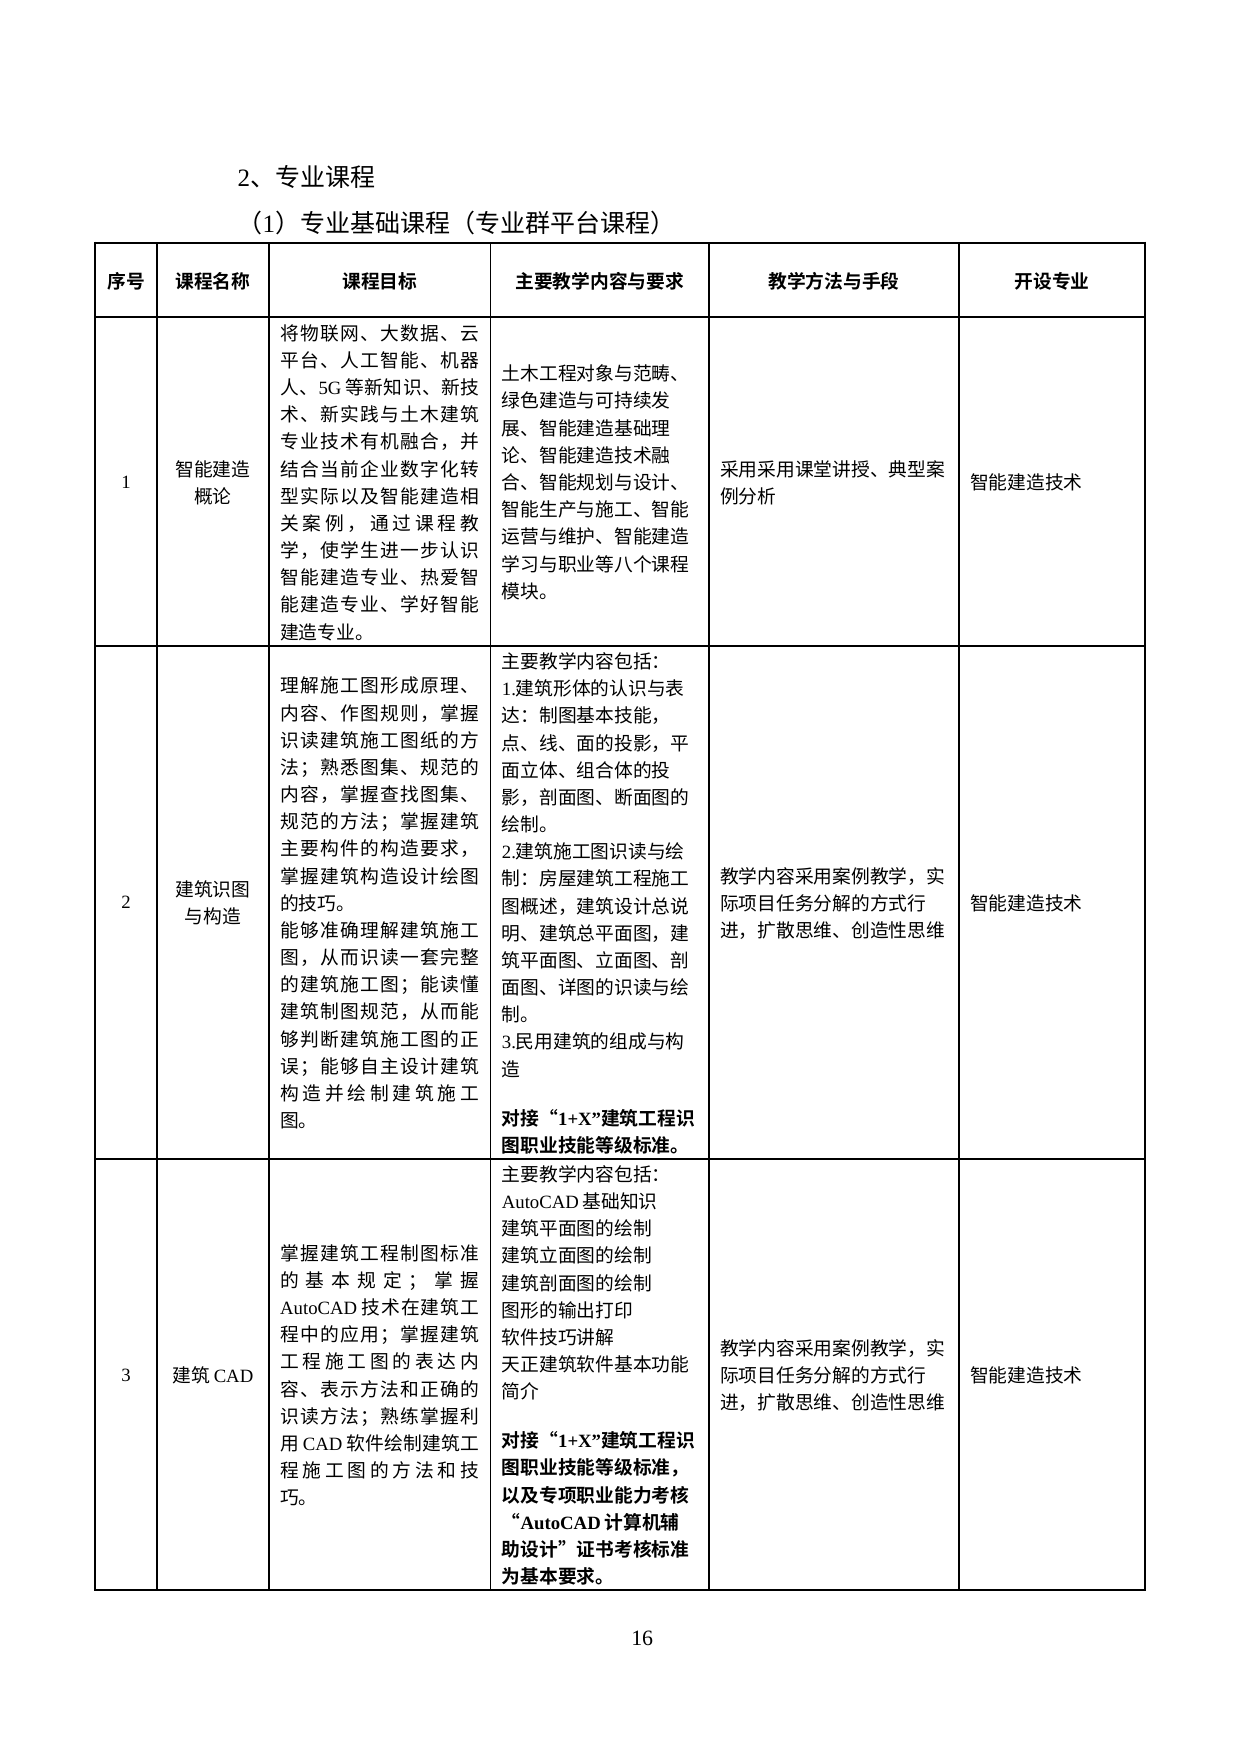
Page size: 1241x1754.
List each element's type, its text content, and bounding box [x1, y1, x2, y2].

text （1）专业基础课程（专业群平台课程） [187, 196, 1053, 242]
table_cell 主要教学内容包括： AutoCAD基础知识 建筑平面图的绘制 建筑立面图的绘制 建筑剖面图的绘制 图形的输出打印 软件技巧讲解 天正建筑软件基本功能简介 对接“1+X”建筑工程识图职业技能等级标准，以及专项职业能力考核“AutoCAD计算机辅助设计”证书考核标准为基本要求。 [491, 1160, 708, 1589]
table_cell 2 [96, 647, 156, 1157]
table_header 主要教学内容与要求 [491, 244, 708, 316]
table_cell 建筑CAD [158, 1160, 268, 1589]
table_cell 1 [96, 318, 156, 644]
table_cell 智能建造概论 [158, 318, 268, 644]
table_cell 理解施工图形成原理、内容、作图规则，掌握识读建筑施工图纸的方法；熟悉图集、规范的内容，掌握查找图集、规范的方法；掌握建筑主要构件的构造要求，掌握建筑构造设计绘图的技巧。 能够准确理解建筑施工图，从而识读一套完整的建筑施工图；能读懂建筑制图规范，从而能够判断建筑施工图的正误；能够自主设计建筑构造并绘制建筑施工图。 [270, 647, 490, 1157]
table_cell 智能建造技术 [960, 1160, 1144, 1589]
table_cell 教学内容采用案例教学，实际项目任务分解的方式行进，扩散思维、创造性思维 [710, 647, 958, 1157]
text 2、专业课程 [187, 150, 1053, 196]
table_cell 主要教学内容包括： 1.建筑形体的认识与表达：制图基本技能，点、线、面的投影，平面立体、组合体的投影，剖面图、断面图的绘制。 2.建筑施工图识读与绘制：房屋建筑工程施工图概述，建筑设计总说明、建筑总平面图，建筑平面图、立面图、剖面图、详图的识读与绘制。 3.民用建筑的组成与构造 对接“1+X”建筑工程识图职业技能等级标准。 [491, 647, 708, 1157]
table_header 课程目标 [270, 244, 490, 316]
table_header 课程名称 [158, 244, 268, 316]
table_cell 3 [96, 1160, 156, 1589]
table_header 教学方法与手段 [710, 244, 958, 316]
table_cell 土木工程对象与范畴、绿色建造与可持续发展、智能建造基础理论、智能建造技术融合、智能规划与设计、智能生产与施工、智能运营与维护、智能建造学习与职业等八个课程模块。 [491, 318, 708, 644]
table_cell 智能建造技术 [960, 647, 1144, 1157]
table_cell 教学内容采用案例教学，实际项目任务分解的方式行进，扩散思维、创造性思维 [710, 1160, 958, 1589]
table_header 序号 [96, 244, 156, 316]
table_cell 智能建造技术 [960, 318, 1144, 644]
table_cell 采用采用课堂讲授、典型案例分析 [710, 318, 958, 644]
table_cell 掌握建筑工程制图标准的基本规定；掌握AutoCAD技术在建筑工程中的应用；掌握建筑工程施工图的表达内容、表示方法和正确的识读方法；熟练掌握利用CAD软件绘制建筑工程施工图的方法和技巧。 [270, 1160, 490, 1589]
table_cell 建筑识图与构造 [158, 647, 268, 1157]
table_cell 将物联网、大数据、云平台、人工智能、机器人、5G等新知识、新技术、新实践与土木建筑专业技术有机融合，并结合当前企业数字化转型实际以及智能建造相关案例，通过课程教学，使学生进一步认识智能建造专业、热爱智能建造专业、学好智能建造专业。 [270, 318, 490, 644]
table_header 开设专业 [960, 244, 1144, 316]
